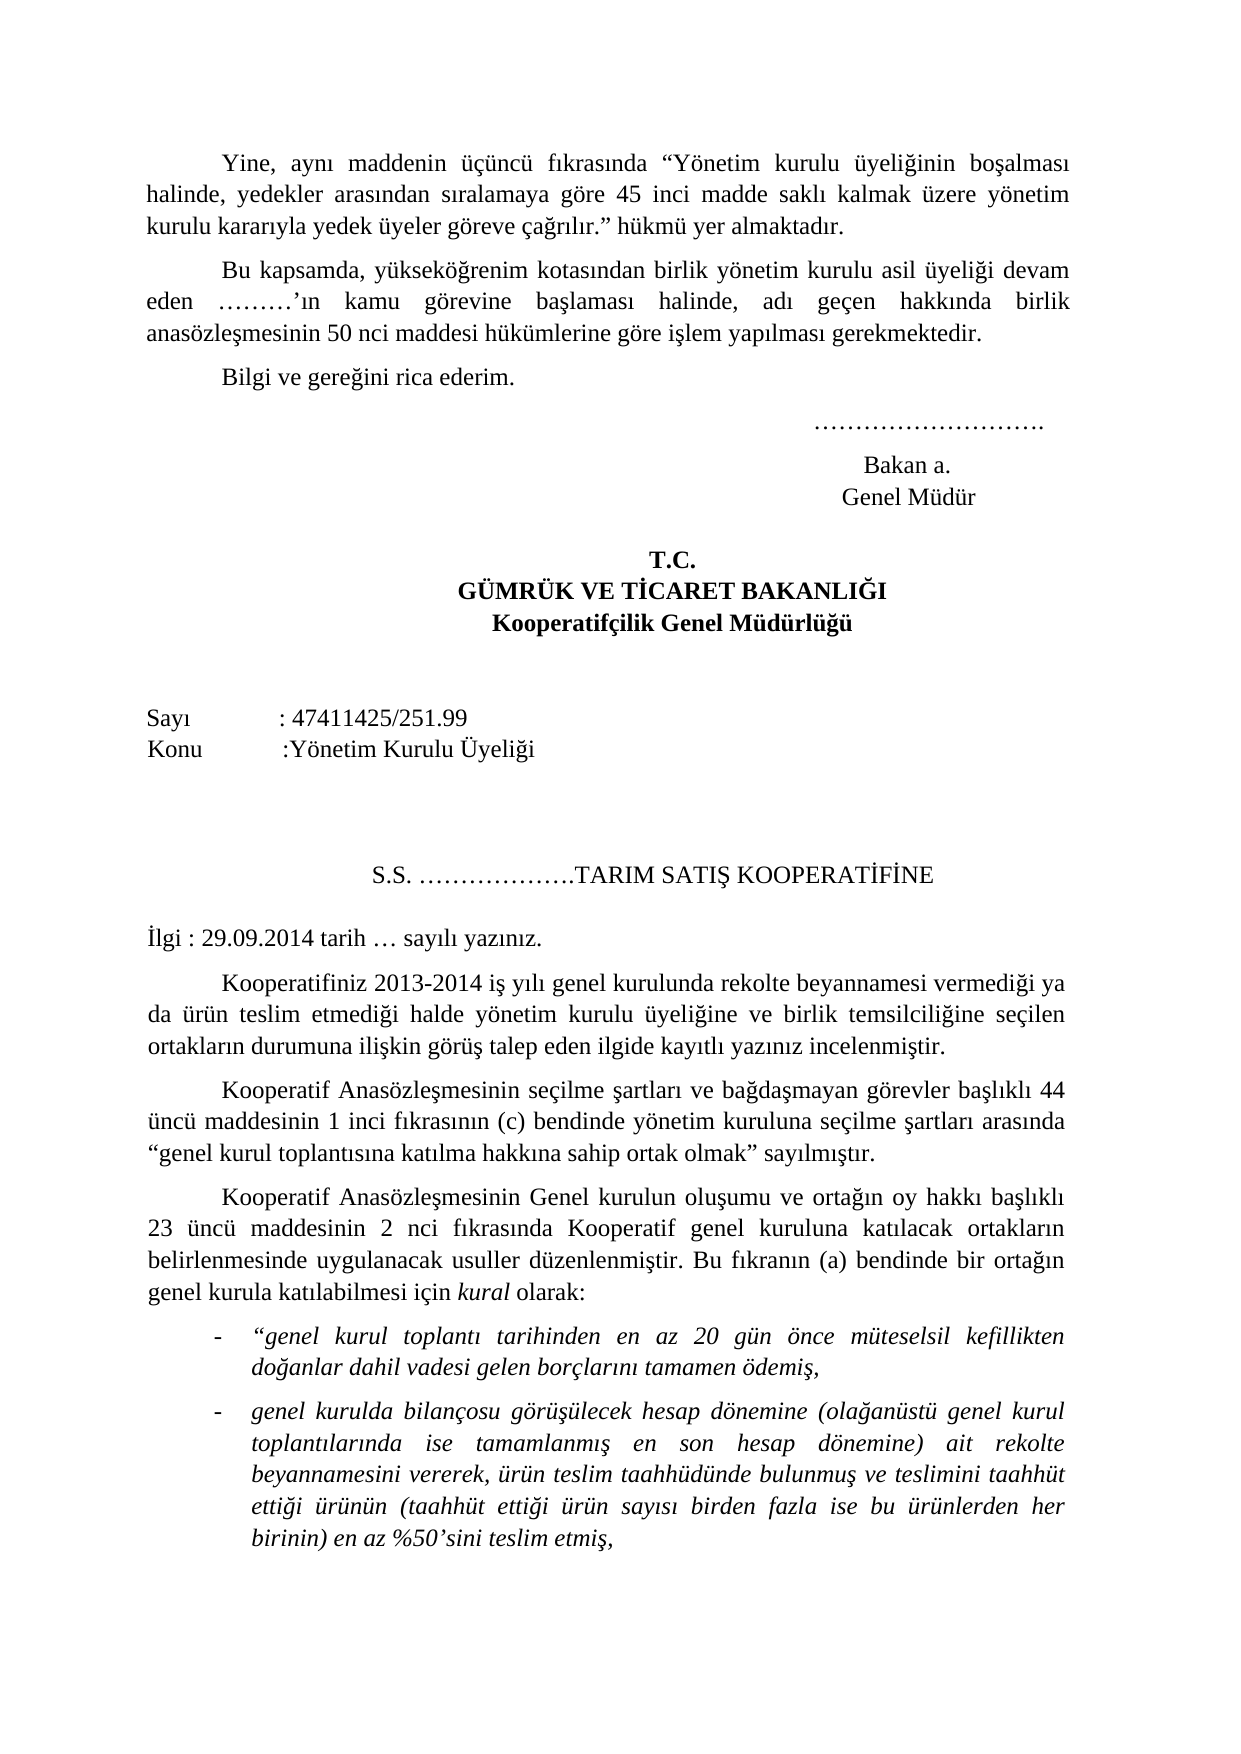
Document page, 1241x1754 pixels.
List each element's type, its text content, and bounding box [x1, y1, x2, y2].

text Kooperatifçilik Genel Müdürlüğü [251, 608, 1094, 637]
text İlgi : 29.09.2014 tarih … sayılı yazınız. [146, 923, 1094, 952]
text S.S. ……………….TARIM SATIŞ KOOPERATİFİNE [251, 860, 1055, 889]
text Bakan a. [782, 450, 1071, 479]
text T.C. [251, 545, 1094, 573]
text Yine, aynı maddenin üçüncü fıkrasında “Yönetim kurulu üyeliğinin boşalması halinde, yedekler arasından sıralamaya göre 45 inci madde saklı kalmak üzere yönetim kurulu kararıyla yedek üyeler göreve çağrılır.” hükmü yer almaktadır. [146, 148, 1071, 239]
list “genel kurul toplantı tarihinden en az 20 gün önce müteselsil kefillikten doğanlar dahil vadesi gelen borçlarını tamamen ödemiş, [213, 1321, 1066, 1381]
text Kooperatifiniz 2013-2014 iş yılı genel kurulunda rekolte beyannamesi vermediği ya da ürün teslim etmediği halde yönetim kurulu üyeliğine ve birlik temsilciliğine seçilen ortakların durumuna ilişkin görüş talep eden ilgide kayıtlı yazınız incelenmiştir. [148, 968, 1066, 1059]
text Bu kapsamda, yükseköğrenim kotasından birlik yönetim kurulu asil üyeliği devam eden ………’ın kamu görevine başlaması halinde, adı geçen hakkında birlik anasözleşmesinin 50 nci maddesi hükümlerine göre işlem yapılması gerekmektedir. [146, 255, 1071, 347]
text Sayı : 47411425/251.99 [146, 703, 1094, 731]
text Kooperatif Anasözleşmesinin seçilme şartları ve bağdaşmayan görevler başlıklı 44 üncü maddesinin 1 inci fıkrasının (c) bendinde yönetim kuruluna seçilme şartları arasında “genel kurul toplantısına katılma hakkına sahip ortak olmak” sayılmıştır. [148, 1075, 1066, 1167]
text Bilgi ve gereğini rica ederim. [221, 362, 1071, 391]
list genel kurulda bilançosu görüşülecek hesap dönemine (olağanüstü genel kurul toplantılarında ise tamamlanmış en son hesap dönemine) ait rekolte beyannamesini vererek, ürün teslim taahhüdünde bulunmuş ve teslimini taahhüt ettiği ürünün (taahhüt ettiği ürün sayısı birden fazla ise bu ürünlerden her birinin) en az %50’sini teslim etmiş, [213, 1396, 1066, 1551]
text Konu : Yönetim Kurulu Üyeliği [146, 734, 1094, 763]
text GÜMRÜK VE TİCARET BAKANLIĞI [251, 576, 1094, 605]
text ………………………. [763, 406, 1094, 435]
text Genel Müdür [148, 482, 975, 510]
text Kooperatif Anasözleşmesinin Genel kurulun oluşumu ve ortağın oy hakkı başlıklı 23 üncü maddesinin 2 nci fıkrasında Kooperatif genel kuruluna katılacak ortakların belirlenmesinde uygulanacak usuller düzenlenmiştir. Bu fıkranın (a) bendinde bir ortağın genel kurula katılabilmesi için kural olarak: [148, 1182, 1066, 1305]
